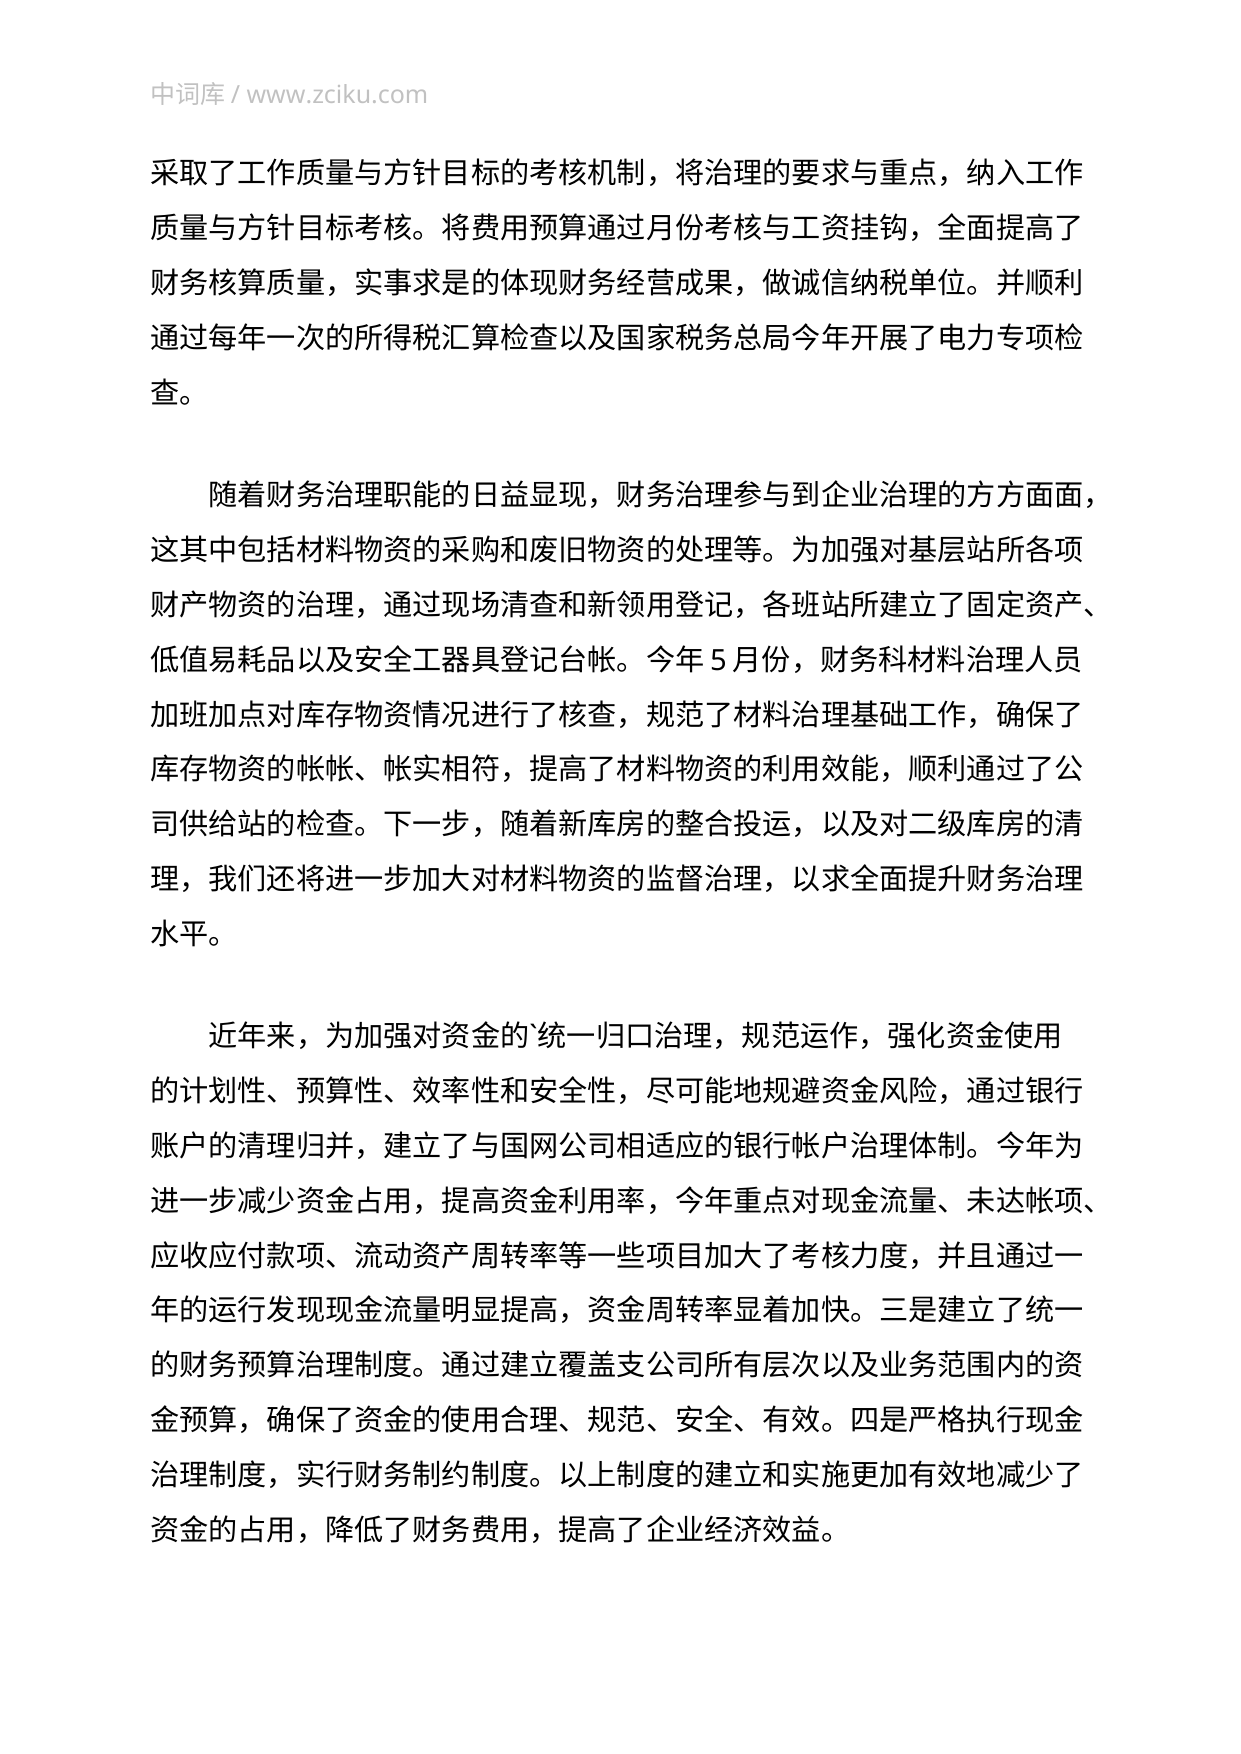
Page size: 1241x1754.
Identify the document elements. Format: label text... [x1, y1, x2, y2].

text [150, 150, 1090, 412]
text 近年来，为加强对资金的`统一归口治理，规范运作，强化资金使用的计划性、预算性、效率性和安全性，尽可能地规避资金风险，通过银行账户的清理归并，建立了与国网公司相适应的银行帐户治理体制。今年为进一步减少资金占用，提高资金利用率，今年重点对现金流量、未达帐项、应收应付款项、流动资产周转率等一些项目加大了考核力度，并且通过一年的运行发现现金流量明显提高，资金周转率显着加快。三是建立了统一的财务预算治理制度。通过建立覆盖支公司所有层次以及业务范围内的资金预算，确保了资金的使用合理、规范、安全、有效。四是严格执行现金治理制度，实行财务制约制度。以上制度的建立和实施更加有效地减少了资金的占用，降低了财务费用，提高了企业经济效益。 [150, 1012, 1090, 1549]
text 随着财务治理职能的日益显现，财务治理参与到企业治理的方方面面，这其中包括材料物资的采购和废旧物资的处理等。为加强对基层站所各项财产物资的治理，通过现场清查和新领用登记，各班站所建立了固定资产、低值易耗品以及安全工器具登记台帐。今年5月份，财务科材料治理人员加班加点对库存物资情况进行了核查，规范了材料治理基础工作，确保了库存物资的帐帐、帐实相符，提高了材料物资的利用效能，顺利通过了公司供给站的检查。下一步，随着新库房的整合投运，以及对二级库房的清理，我们还将进一步加大对材料物资的监督治理，以求全面提升财务治理水平。 [150, 471, 1090, 953]
